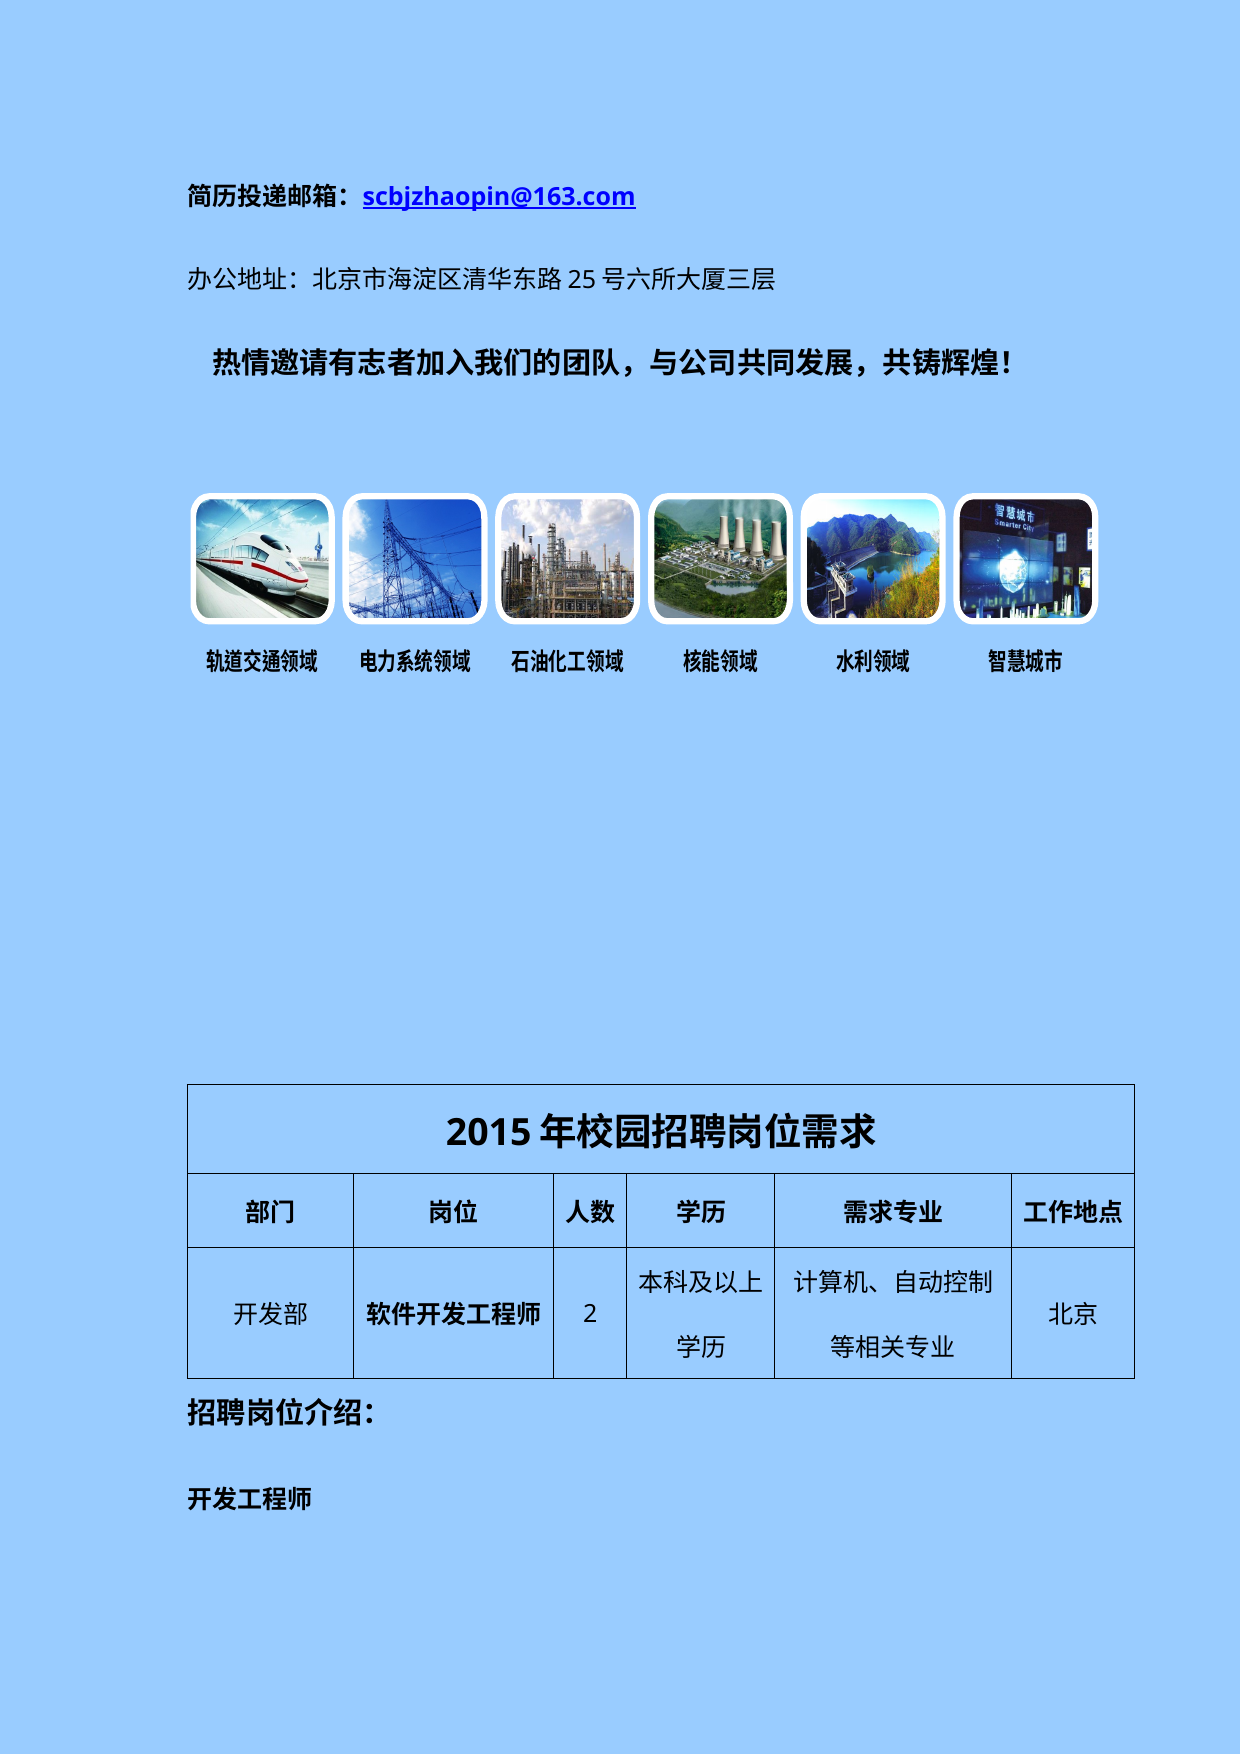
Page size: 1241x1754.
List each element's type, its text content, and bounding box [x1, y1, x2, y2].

picture [960, 500, 1092, 618]
table_cell 开发部 [188, 1248, 353, 1378]
table_cell 北京 [1012, 1248, 1134, 1378]
text 开发工程师 [187, 1465, 1053, 1530]
picture [502, 500, 633, 618]
text 简历投递邮箱：scbjzhaopin@163.com [187, 162, 1053, 227]
table_header 2015年校园招聘岗位需求 [188, 1085, 1134, 1173]
table_cell 岗位 [354, 1174, 553, 1247]
picture [197, 500, 328, 618]
text 招聘岗位介绍： [187, 1379, 1053, 1444]
table_cell 学历 [627, 1174, 774, 1247]
text 办公地址：北京市海淀区清华东路25号六所大厦三层 [187, 245, 1053, 310]
table_cell 需求专业 [775, 1174, 1011, 1247]
table_cell 人数 [554, 1174, 626, 1247]
picture [807, 500, 939, 618]
table_cell 计算机、自动控制等相关专业 [775, 1248, 1011, 1378]
table_cell 工作地点 [1012, 1174, 1134, 1247]
table_cell 2 [554, 1248, 626, 1378]
table_cell 部门 [188, 1174, 353, 1247]
picture [349, 500, 481, 618]
table_cell 软件开发工程师 [354, 1248, 553, 1378]
table_cell 本科及以上学历 [627, 1248, 774, 1378]
picture [655, 500, 786, 618]
text 热情邀请有志者加入我们的团队，与公司共同发展，共铸辉煌！ [187, 328, 1053, 393]
